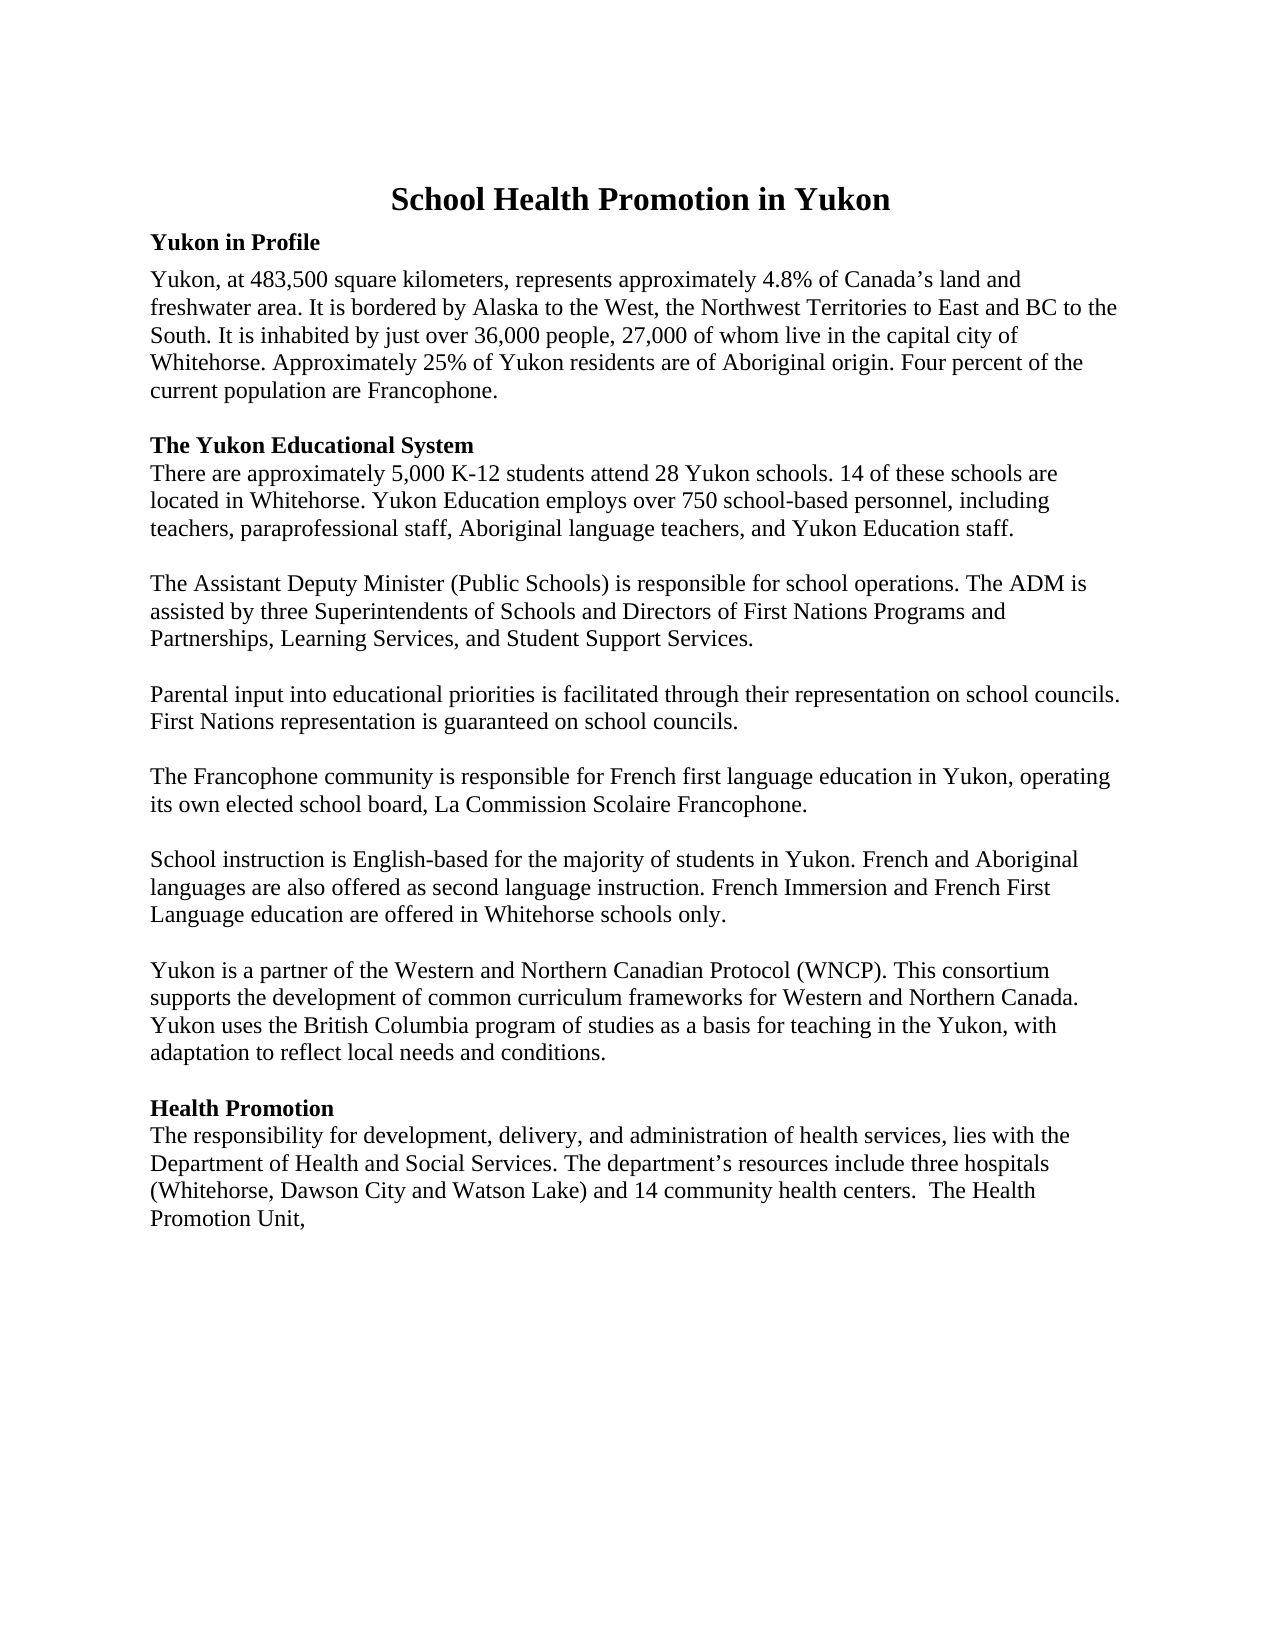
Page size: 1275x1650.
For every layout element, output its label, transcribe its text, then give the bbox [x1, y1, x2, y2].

text School instruction is English-based for the majority of students in Yukon. French and Aboriginal languages are also offered as second language instruction. French Immersion and French First Language education are offered in Whitehorse schools only. [150, 845, 1125, 928]
text The Yukon Educational System [150, 431, 1125, 459]
text There are approximately 5,000 K-12 students attend 28 Yukon schools. 14 of these schools are located in Whitehorse. Yukon Education employs over 750 school-based personnel, including teachers, paraprofessional staff, Aboriginal language teachers, and Yukon Education staff. [150, 459, 1125, 542]
text Yukon is a partner of the Western and Northern Canadian Protocol (WNCP). This consortium supports the development of common curriculum frameworks for Western and Northern Canada. Yukon uses the British Columbia program of studies as a basis for teaching in the Yukon, with adaptation to reflect local needs and conditions. [150, 956, 1125, 1066]
text Health Promotion [150, 1094, 1125, 1121]
text The Francophone community is responsible for French first language education in Yukon, operating its own elected school board, La Commission Scolaire Francophone. [150, 762, 1125, 818]
text The Assistant Deputy Minister (Public Schools) is responsible for school operations. The ADM is assisted by three Superintendents of Schools and Directors of First Nations Programs and Partnerships, Learning Services, and Student Support Services. [150, 569, 1125, 652]
text Yukon, at 483,500 square kilometers, represents approximately 4.8% of Canada’s land and freshwater area. It is bordered by Alaska to the West, the Northwest Territories to East and BC to the South. It is inhabited by just over 36,000 people, 27,000 of whom live in the capital city of Whitehorse. Approximately 25% of Yukon residents are of Aboriginal origin. Four percent of the current population are Francophone. [150, 266, 1125, 403]
text Yukon in Profile [150, 227, 1125, 255]
text The responsibility for development, delivery, and administration of health services, lies with the Department of Health and Social Services. The department’s resources include three hospitals (Whitehorse, Dawson City and Watson Lake) and 14 community health centers. The Health Promotion Unit, [150, 1121, 1125, 1232]
text School Health Promotion in Yukon [150, 179, 1125, 217]
text Parental input into educational priorities is facilitated through their representation on school councils. First Nations representation is guaranteed on school councils. [150, 679, 1125, 735]
